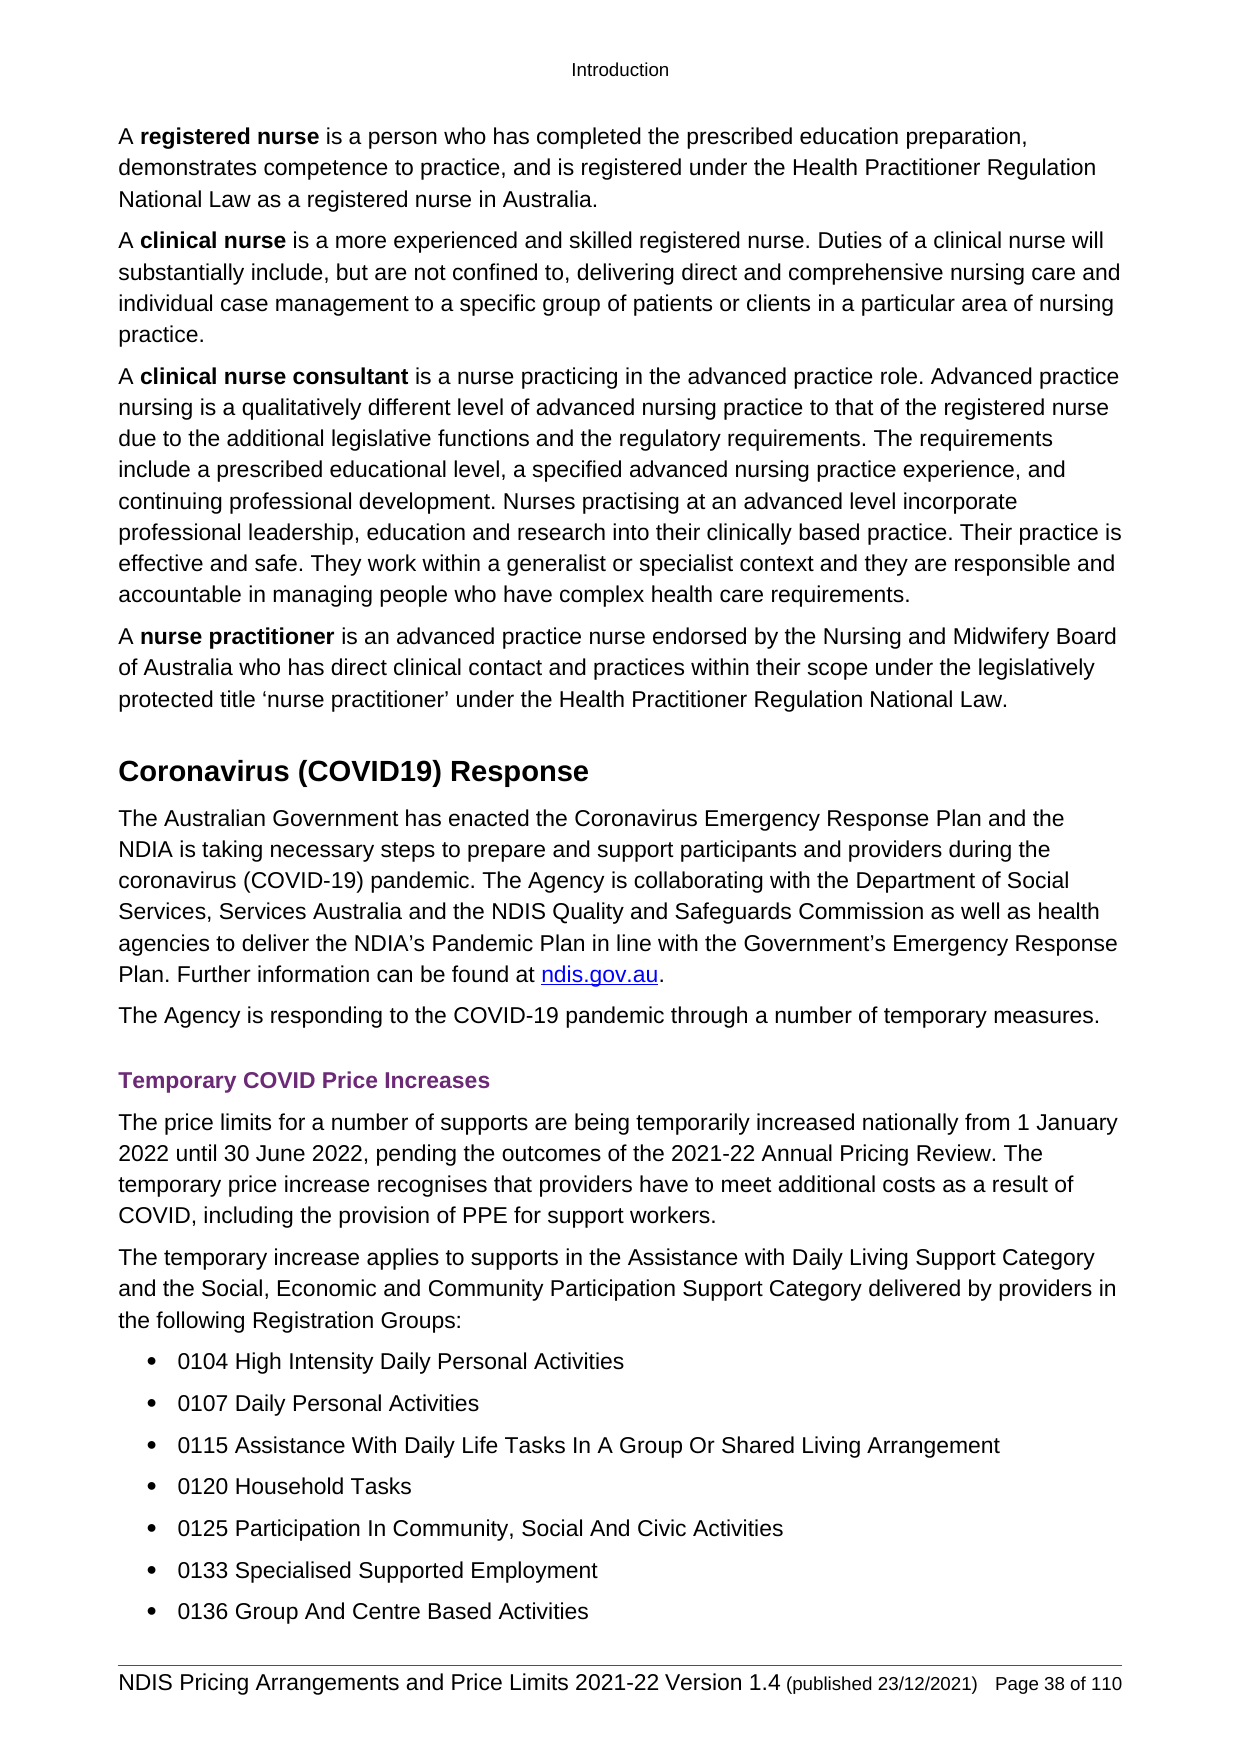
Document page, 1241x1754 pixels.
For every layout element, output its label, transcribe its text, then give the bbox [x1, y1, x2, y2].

text A clinical nurse is a more experienced and skilled registered nurse. Duties of a clinical nurse will substantially include, but are not confined to, delivering direct and comprehensive nursing care and individual case management to a specific group of patients or clients in a particular area of nursing practice. [118, 222, 1122, 347]
text The temporary increase applies to supports in the Assistance with Daily Living Support Category and the Social, Economic and Community Participation Support Category delivered by providers in the following Registration Groups: [118, 1239, 1122, 1333]
text 0107 Daily Personal Activities [148, 1385, 1122, 1416]
text A nurse practitioner is an advanced practice nurse endorsed by the Nursing and Midwifery Board of Australia who has direct clinical contact and practices within their scope under the legislatively protected title ‘nurse practitioner’ under the Health Practitioner Regulation National Law. [118, 618, 1122, 712]
text A registered nurse is a person who has completed the prescribed education preparation, demonstrates competence to practice, and is registered under the Health Practitioner Regulation National Law as a registered nurse in Australia. [118, 118, 1122, 212]
text 0125 Participation In Community, Social And Civic Activities [148, 1510, 1122, 1541]
text A clinical nurse consultant is a nurse practicing in the advanced practice role. Advanced practice nursing is a qualitatively different level of advanced nursing practice to that of the registered nurse due to the additional legislative functions and the regulatory requirements. The requirements include a prescribed educational level, a specified advanced nursing practice experience, and continuing professional development. Nurses practising at an advanced level incorporate professional leadership, education and research into their clinically based practice. Their practice is effective and safe. They work within a generalist or specialist context and they are responsible and accountable in managing people who have complex health care requirements. [118, 358, 1122, 608]
text The price limits for a number of supports are being temporarily increased nationally from 1 January 2022 until 30 June 2022, pending the outcomes of the 2021-22 Annual Pricing Review. The temporary price increase recognises that providers have to meet additional costs as a result of COVID, including the provision of PPE for support workers. [118, 1104, 1122, 1229]
subtitle Temporary COVID Price Increases [118, 1062, 1122, 1093]
text 0136 Group And Centre Based Activities [148, 1593, 1122, 1624]
text 0115 Assistance With Daily Life Tasks In A Group Or Shared Living Arrangement [148, 1427, 1122, 1458]
subtitle Coronavirus (COVID19) Response [118, 753, 1122, 787]
text The Agency is responding to the COVID-19 pandemic through a number of temporary measures. [118, 997, 1122, 1029]
text The Australian Government has enacted the Coronavirus Emergency Response Plan and the NDIA is taking necessary steps to prepare and support participants and providers during the coronavirus (COVID-19) pandemic. The Agency is collaborating with the Department of Social Services, Services Australia and the NDIS Quality and Safeguards Commission as well as health agencies to deliver the NDIA’s Pandemic Plan in line with the Government’s Emergency Response Plan. Further information can be found at ndis.gov.au. [118, 799, 1122, 987]
text 0133 Specialised Supported Employment [148, 1552, 1122, 1583]
text 0120 Household Tasks [148, 1468, 1122, 1499]
text 0104 High Intensity Daily Personal Activities [148, 1343, 1122, 1374]
